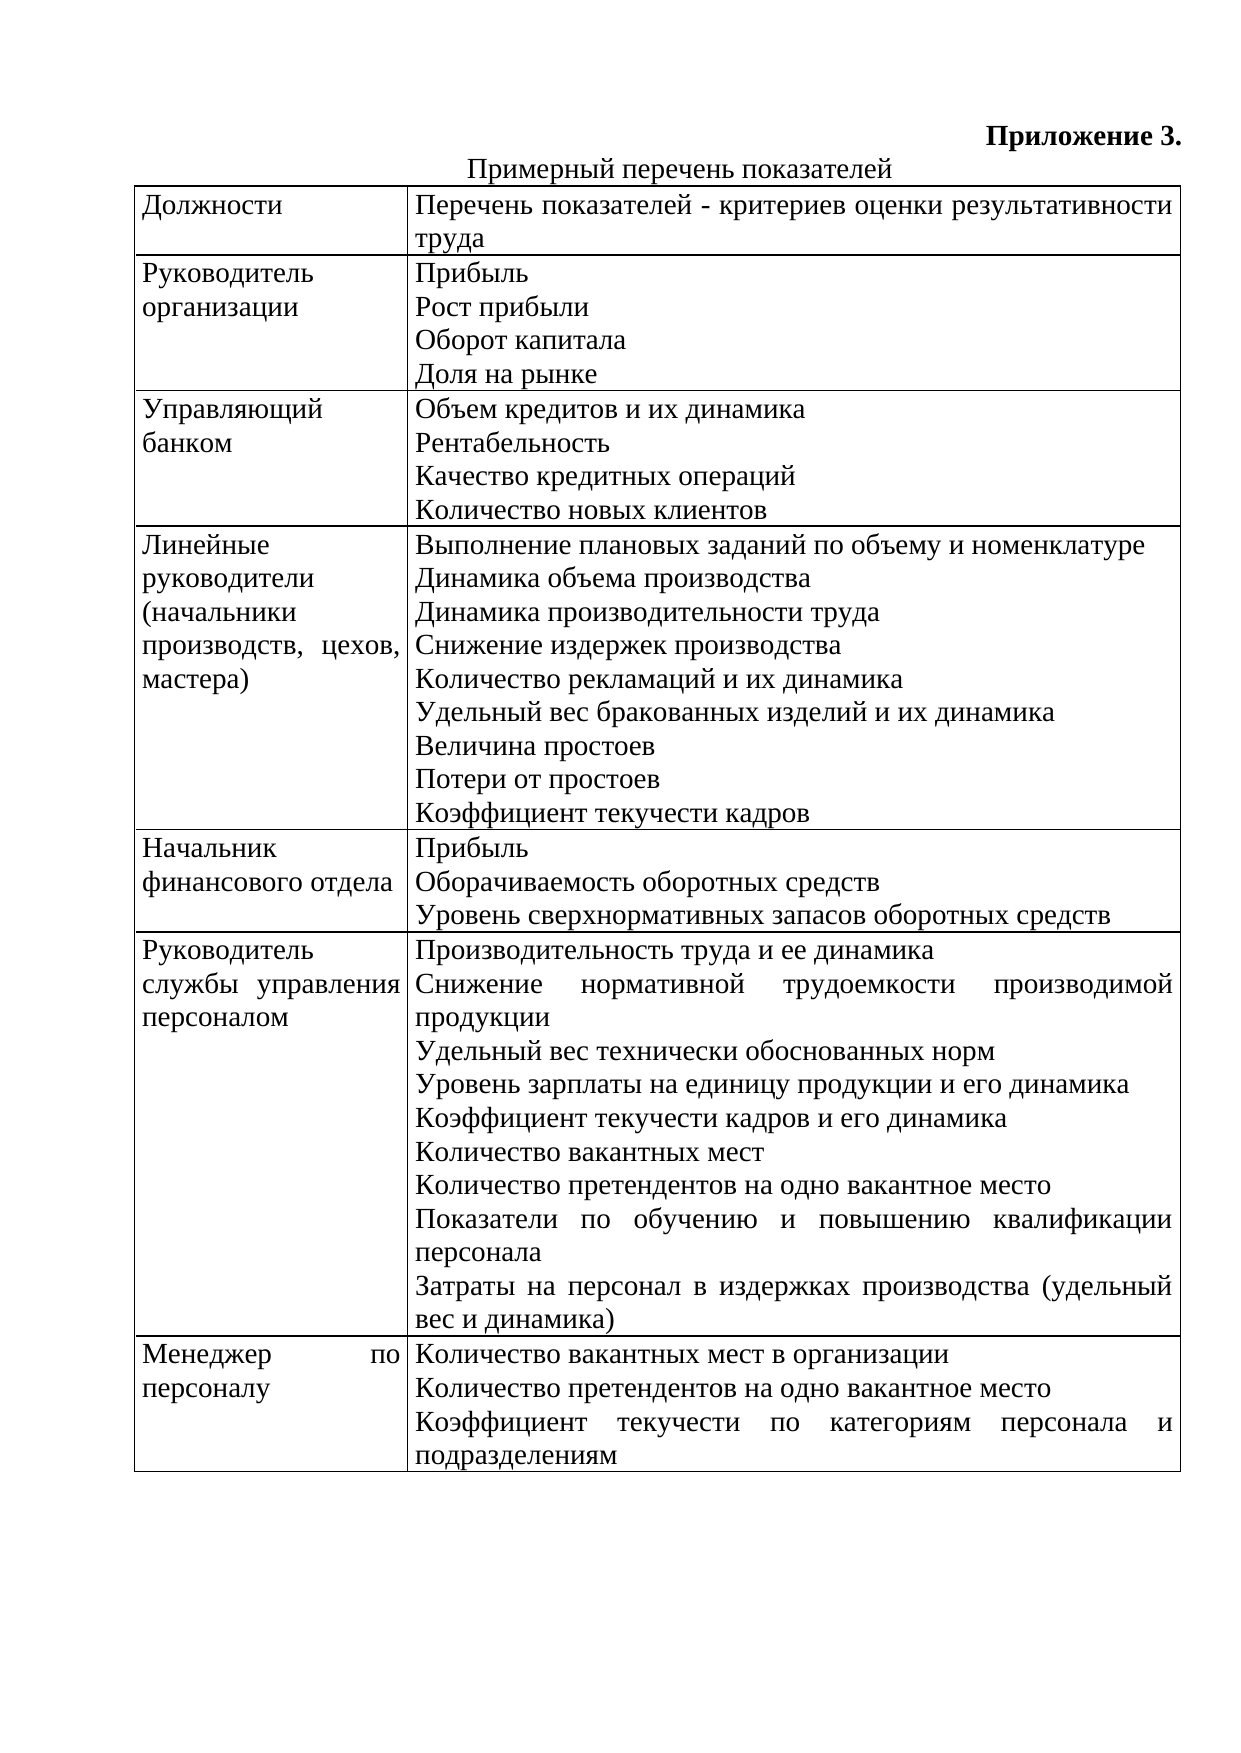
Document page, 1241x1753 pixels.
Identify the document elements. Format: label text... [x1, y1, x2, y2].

table_cell Руководитель службы управления персоналом [135, 932, 407, 1335]
table_cell Начальник финансового отдела [135, 830, 407, 931]
table_cell Объем кредитов и их динамика Рентабельность Качество кредитных операций Количество новых клиентов [408, 391, 1180, 525]
table_cell Прибыль Оборачиваемость оборотных средств Уровень сверхнормативных запасов оборотных средств [408, 830, 1180, 931]
table_header Должности [135, 187, 407, 254]
table_cell Управляющий банком [135, 391, 407, 525]
table_header Перечень показателей - критериев оценки результативности труда [408, 187, 1180, 254]
table_cell Руководитель организации [135, 255, 407, 389]
table_cell Производительность труда и ее динамика Снижение нормативной трудоемкости производимой продукции Удельный вес технически обоснованных норм Уровень зарплаты на единицу продукции и его динамика Коэффициент текучести кадров и его динамика Количество вакантных мест Количество претендентов на одно вакантное место Показатели по обучению и повышению квалификации персонала Затраты на персонал в издержках производства (удельный вес и динамика) [408, 933, 1180, 1335]
table_cell Линейные руководители (начальники производств, цехов, мастера) [135, 526, 407, 829]
text Приложение 3. [150, 118, 1182, 152]
table_cell Выполнение плановых заданий по объему и номенклатуре Динамика объема производства Динамика производительности труда Снижение издержек производства Количество рекламаций и их динамика Удельный вес бракованных изделий и их динамика Величина простоев Потери от простоев Коэффициент текучести кадров [408, 527, 1180, 829]
table_cell Прибыль Рост прибыли Оборот капитала Доля на рынке [408, 256, 1180, 389]
table_cell Количество вакантных мест в организации Количество претендентов на одно вакантное место Коэффициент текучести по категориям персонала и подразделениям [408, 1337, 1180, 1471]
table_cell Менеджер по персоналу [135, 1336, 407, 1471]
text Примерный перечень показателей [150, 152, 1182, 185]
